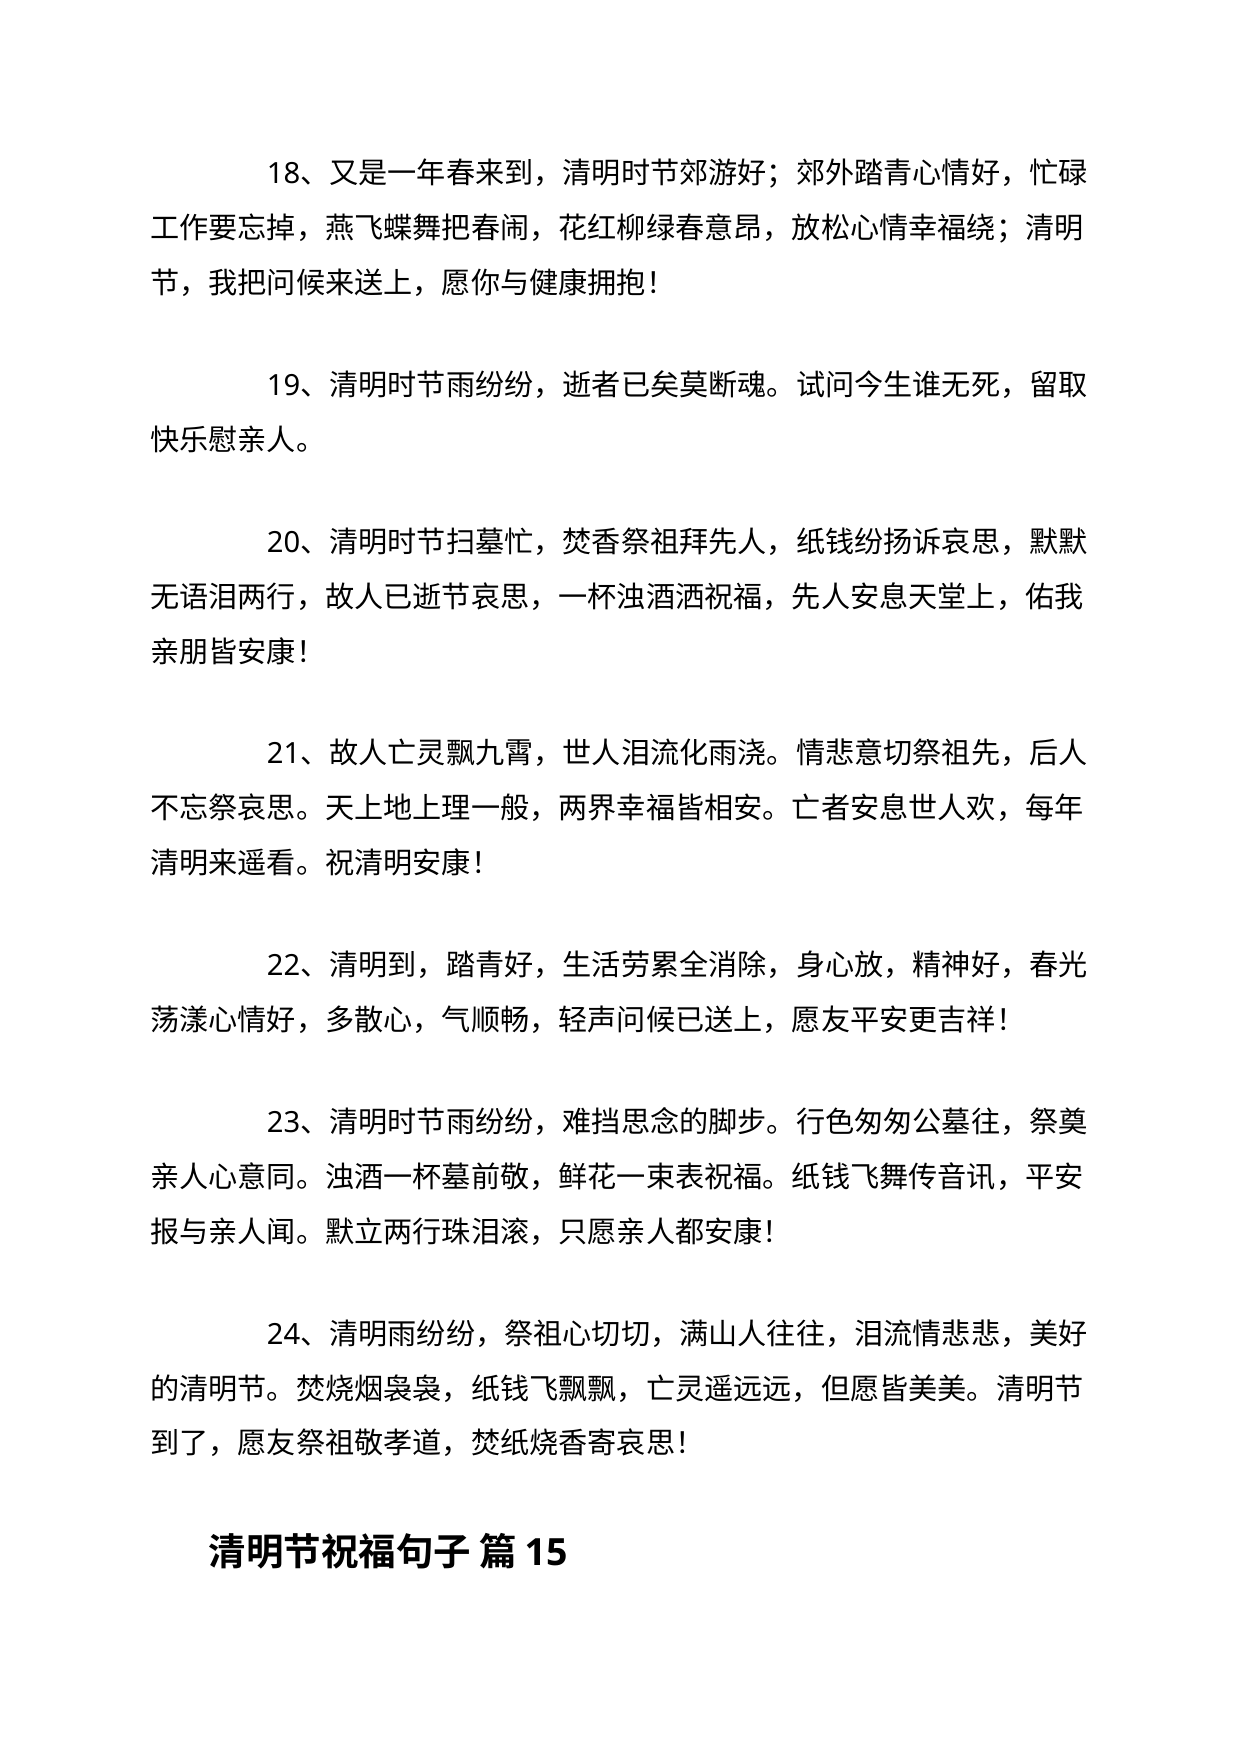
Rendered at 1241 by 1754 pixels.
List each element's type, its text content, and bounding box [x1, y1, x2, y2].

text 18、又是一年春来到，清明时节郊游好；郊外踏青心情好，忙碌工作要忘掉，燕飞蝶舞把春闹，花红柳绿春意昂，放松心情幸福绕；清明节，我把问候来送上，愿你与健康拥抱！ [150, 150, 1090, 302]
text 21、故人亡灵飘九霄，世人泪流化雨浇。情悲意切祭祖先，后人不忘祭哀思。天上地上理一般，两界幸福皆相安。亡者安息世人欢，每年清明来遥看。祝清明安康！ [150, 730, 1090, 882]
text 24、清明雨纷纷，祭祖心切切，满山人往往，泪流情悲悲，美好的清明节。焚烧烟袅袅，纸钱飞飘飘，亡灵遥远远，但愿皆美美。清明节到了，愿友祭祖敬孝道，焚纸烧香寄哀思！ [150, 1310, 1090, 1462]
text 清明节祝福句子 篇15 [150, 1522, 1090, 1576]
text 23、清明时节雨纷纷，难挡思念的脚步。行色匆匆公墓往，祭奠亲人心意同。浊酒一杯墓前敬，鲜花一束表祝福。纸钱飞舞传音讯，平安报与亲人闻。默立两行珠泪滚，只愿亲人都安康！ [150, 1098, 1090, 1251]
text 19、清明时节雨纷纷，逝者已矣莫断魂。试问今生谁无死，留取快乐慰亲人。 [150, 362, 1090, 459]
text 20、清明时节扫墓忙，焚香祭祖拜先人，纸钱纷扬诉哀思，默默无语泪两行，故人已逝节哀思，一杯浊酒洒祝福，先人安息天堂上，佑我亲朋皆安康！ [150, 518, 1090, 671]
text 22、清明到，踏青好，生活劳累全消除，身心放，精神好，春光荡漾心情好，多散心，气顺畅，轻声问候已送上，愿友平安更吉祥！ [150, 942, 1090, 1039]
